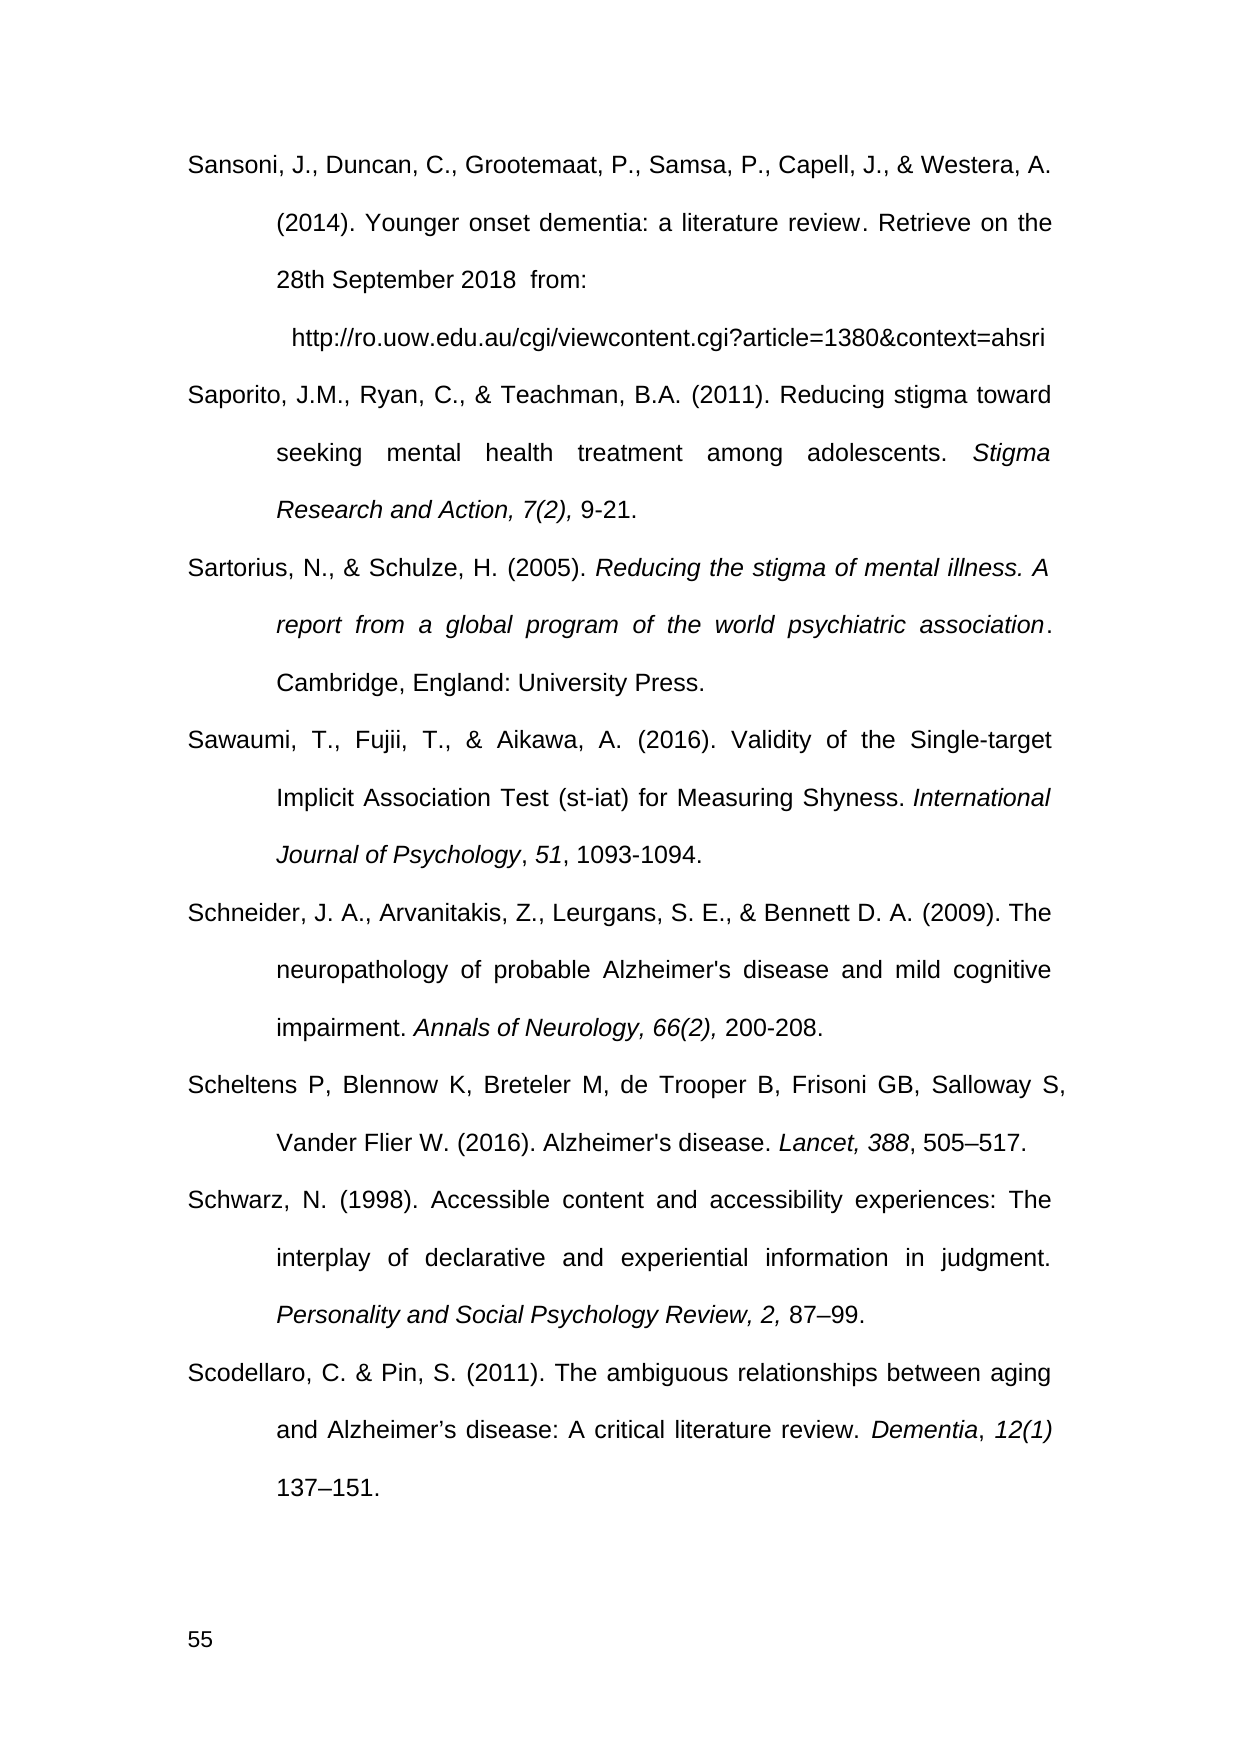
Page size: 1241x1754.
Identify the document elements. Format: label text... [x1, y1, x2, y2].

text Scheltens P, Blennow K, Breteler M, de Trooper B, Frisoni GB, Salloway S, Vander Flier W. (2016). Alzheimer's disease. Lancet, 388, 505–517. [187, 1070, 1067, 1156]
text Sartorius, N., & Schulze, H. (2005). Reducing the stigma of mental illness. A report from a global program of the world psychiatric association. Cambridge, England: University Press. [187, 552, 1053, 696]
text Sansoni, J., Duncan, C., Grootemaat, P., Samsa, P., Capell, J., & Westera, A. (2014). Younger onset dementia: a literature review. Retrieve on the 28th September 2018 from: [187, 150, 1053, 294]
text Sawaumi, T., Fujii, T., & Aikawa, A. (2016). Validity of the Single-target Implicit Association Test (st-iat) for Measuring Shyness. International Journal of Psychology, 51, 1093-1094.‏ [187, 725, 1053, 869]
text Saporito, J.M., Ryan, C., & Teachman, B.A. (2011). Reducing stigma toward seeking mental health treatment among adolescents. Stigma Research and Action, 7(2), 9-21. [187, 380, 1053, 524]
text Scodellaro, C. & Pin, S. (2011). The ambiguous relationships between aging and Alzheimer’s disease: A critical literature review. Dementia, 12(1) 137–151. [187, 1357, 1053, 1501]
text Schwarz, N. (1998). Accessible content and accessibility experiences: The interplay of declarative and experiential information in judgment. Personality and Social Psychology Review, 2, 87–99. [187, 1185, 1053, 1329]
text Schneider, J. A., Arvanitakis, Z., Leurgans, S. E., & Bennett D. A. (2009). The neuropathology of probable Alzheimer's disease and mild cognitive impairment. Annals of Neurology, 66(2), 200-208.‏ [187, 897, 1053, 1041]
text http://ro.uow.edu.au/cgi/viewcontent.cgi?article=1380&context=ahsri [187, 322, 1053, 351]
